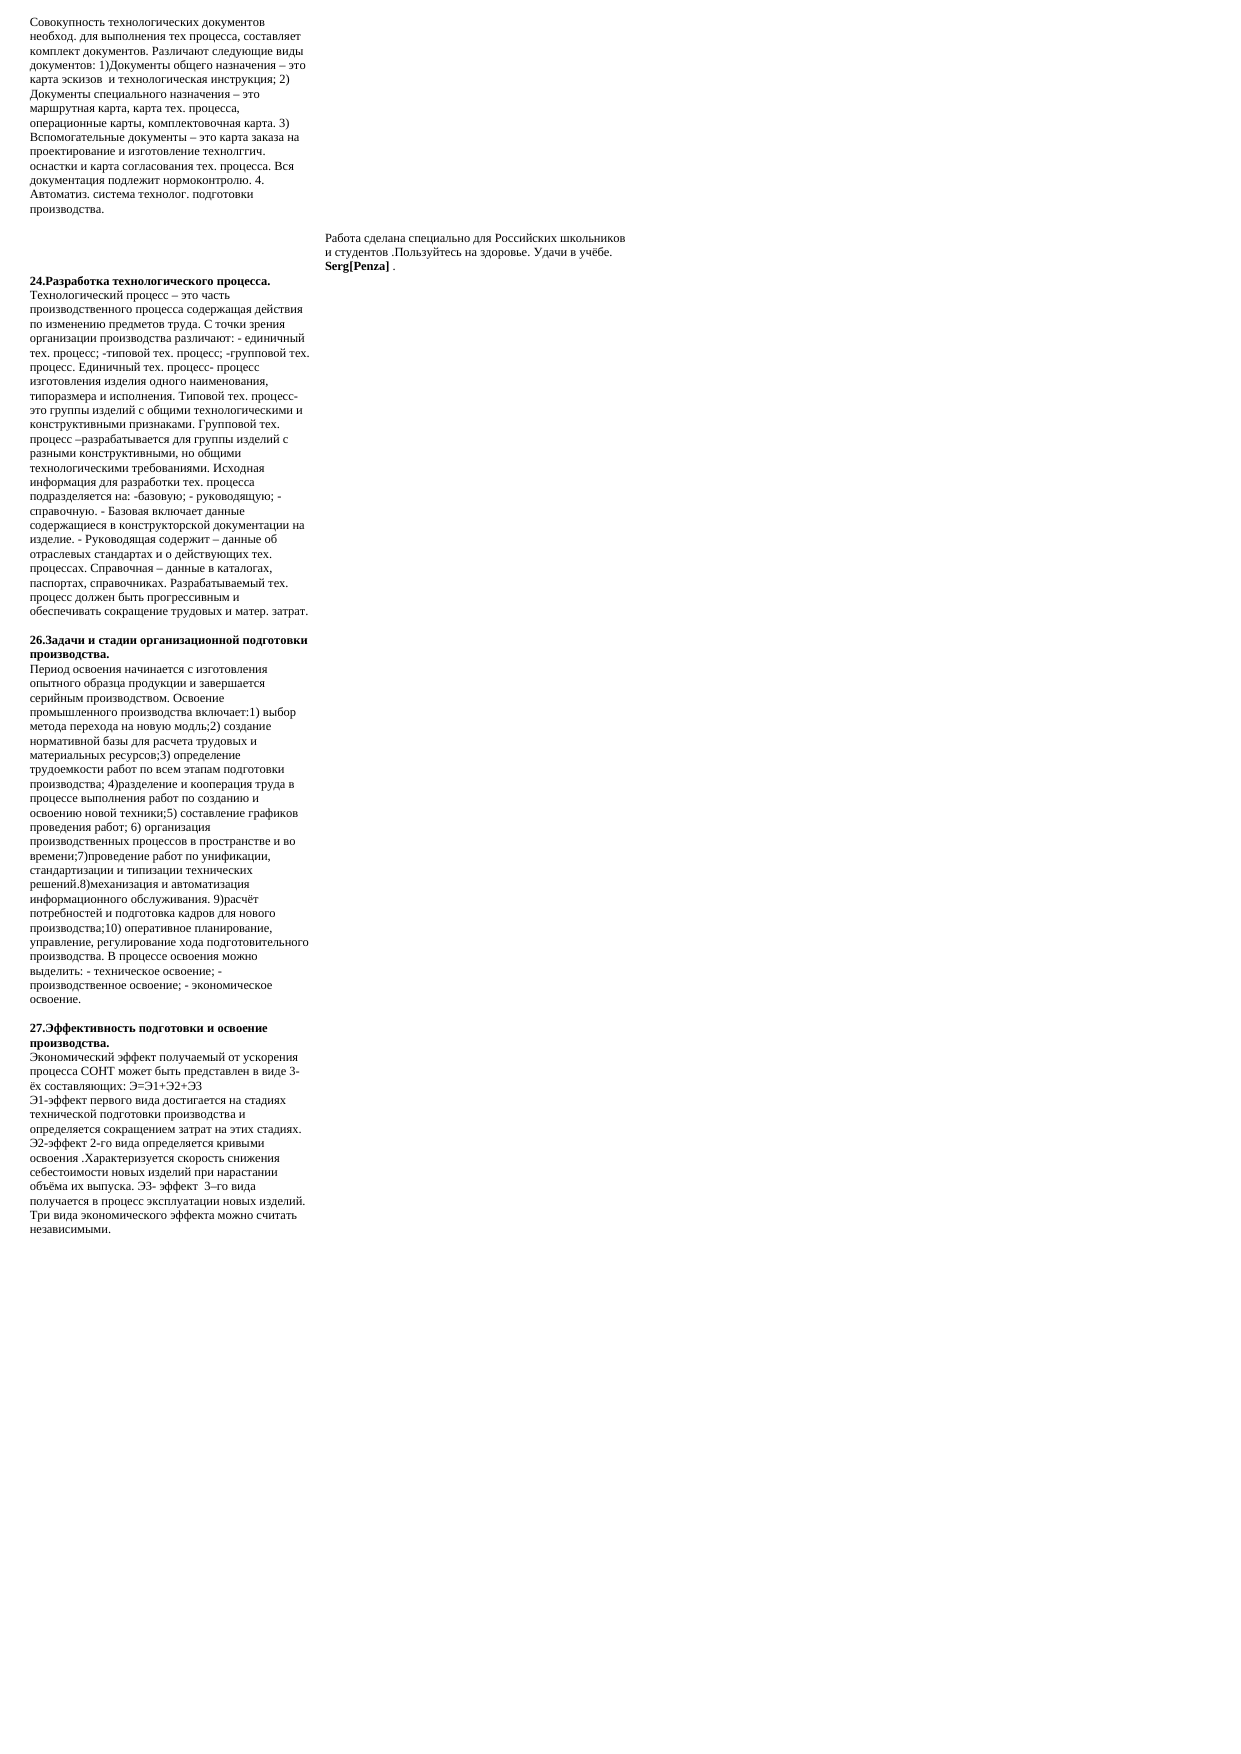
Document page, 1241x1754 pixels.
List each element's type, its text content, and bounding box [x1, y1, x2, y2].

text Работа сделана специально для Российских школьников и студентов .Пользуйтесь на здоровье. Удачи в учёбе. Serg[Penza] . [325, 230, 635, 273]
text Экономический эффект получаемый от ускорения процесса СОНТ может быть представлен в виде 3-ёх составляющих: Э=Э1+Э2+Э3 [29, 1050, 310, 1093]
text Период освоения начинается с изготовления опытного образца продукции и завершается серийным производством. Освоение промышленного производства включает:1) выбор метода перехода на новую модль;2) создание нормативной базы для расчета трудовых и материальных ресурсов;3) определение трудоемкости работ по всем этапам подготовки производства; 4)разделение и кооперация труда в процессе выполнения работ по созданию и освоению новой техники;5) составление графиков проведения работ; 6) организация производственных процессов в пространстве и во времени;7)проведение работ по унификации, стандартизации и типизации технических решений.8)механизация и автоматизация информационного обслуживания. 9)расчёт потребностей и подготовка кадров для нового производства;10) оперативное планирование, управление, регулирование хода подготовительного производства. В процессе освоения можно выделить: - техническое освоение; - производственное освоение; - экономическое освоение. [29, 662, 310, 1007]
text Э1-эффект первого вида достигается на стадиях технической подготовки производства и определяется сокращением затрат на этих стадиях. Э2-эффект 2-го вида определяется кривыми освоения .Характеризуется скорость снижения себестоимости новых изделий при нарастании объёма их выпуска. Э3- эффект 3–го вида получается в процесс эксплуатации новых изделий. Три вида экономического эффекта можно считать независимыми. [29, 1093, 310, 1237]
text Технологический процесс – это часть производственного процесса содержащая действия по изменению предметов труда. С точки зрения организации производства различают: - единичный тех. процесс; -типовой тех. процесс; -групповой тех. процесс. Единичный тех. процесс- процесс изготовления изделия одного наименования, типоразмера и исполнения. Типовой тех. процесс-это группы изделий с общими технологическими и конструктивными признаками. Групповой тех. процесс –разрабатывается для группы изделий с разными конструктивными, но общими технологическими требованиями. Исходная информация для разработки тех. процесса подразделяется на: -базовую; - руководящую; -справочную. - Базовая включает данные содержащиеся в конструкторской документации на изделие. - Руководящая содержит – данные об отраслевых стандартах и о действующих тех. процессах. Справочная – данные в каталогах, паспортах, справочниках. Разрабатываемый тех. процесс должен быть прогрессивным и обеспечивать сокращение трудовых и матер. затрат. [29, 288, 310, 618]
text 24.Разработка технологического процесса. [29, 273, 310, 288]
text 26.Задачи и стадии организационной подготовки производства. [29, 633, 310, 662]
text 27.Эффективность подготовки и освоение производства. [29, 1021, 310, 1050]
